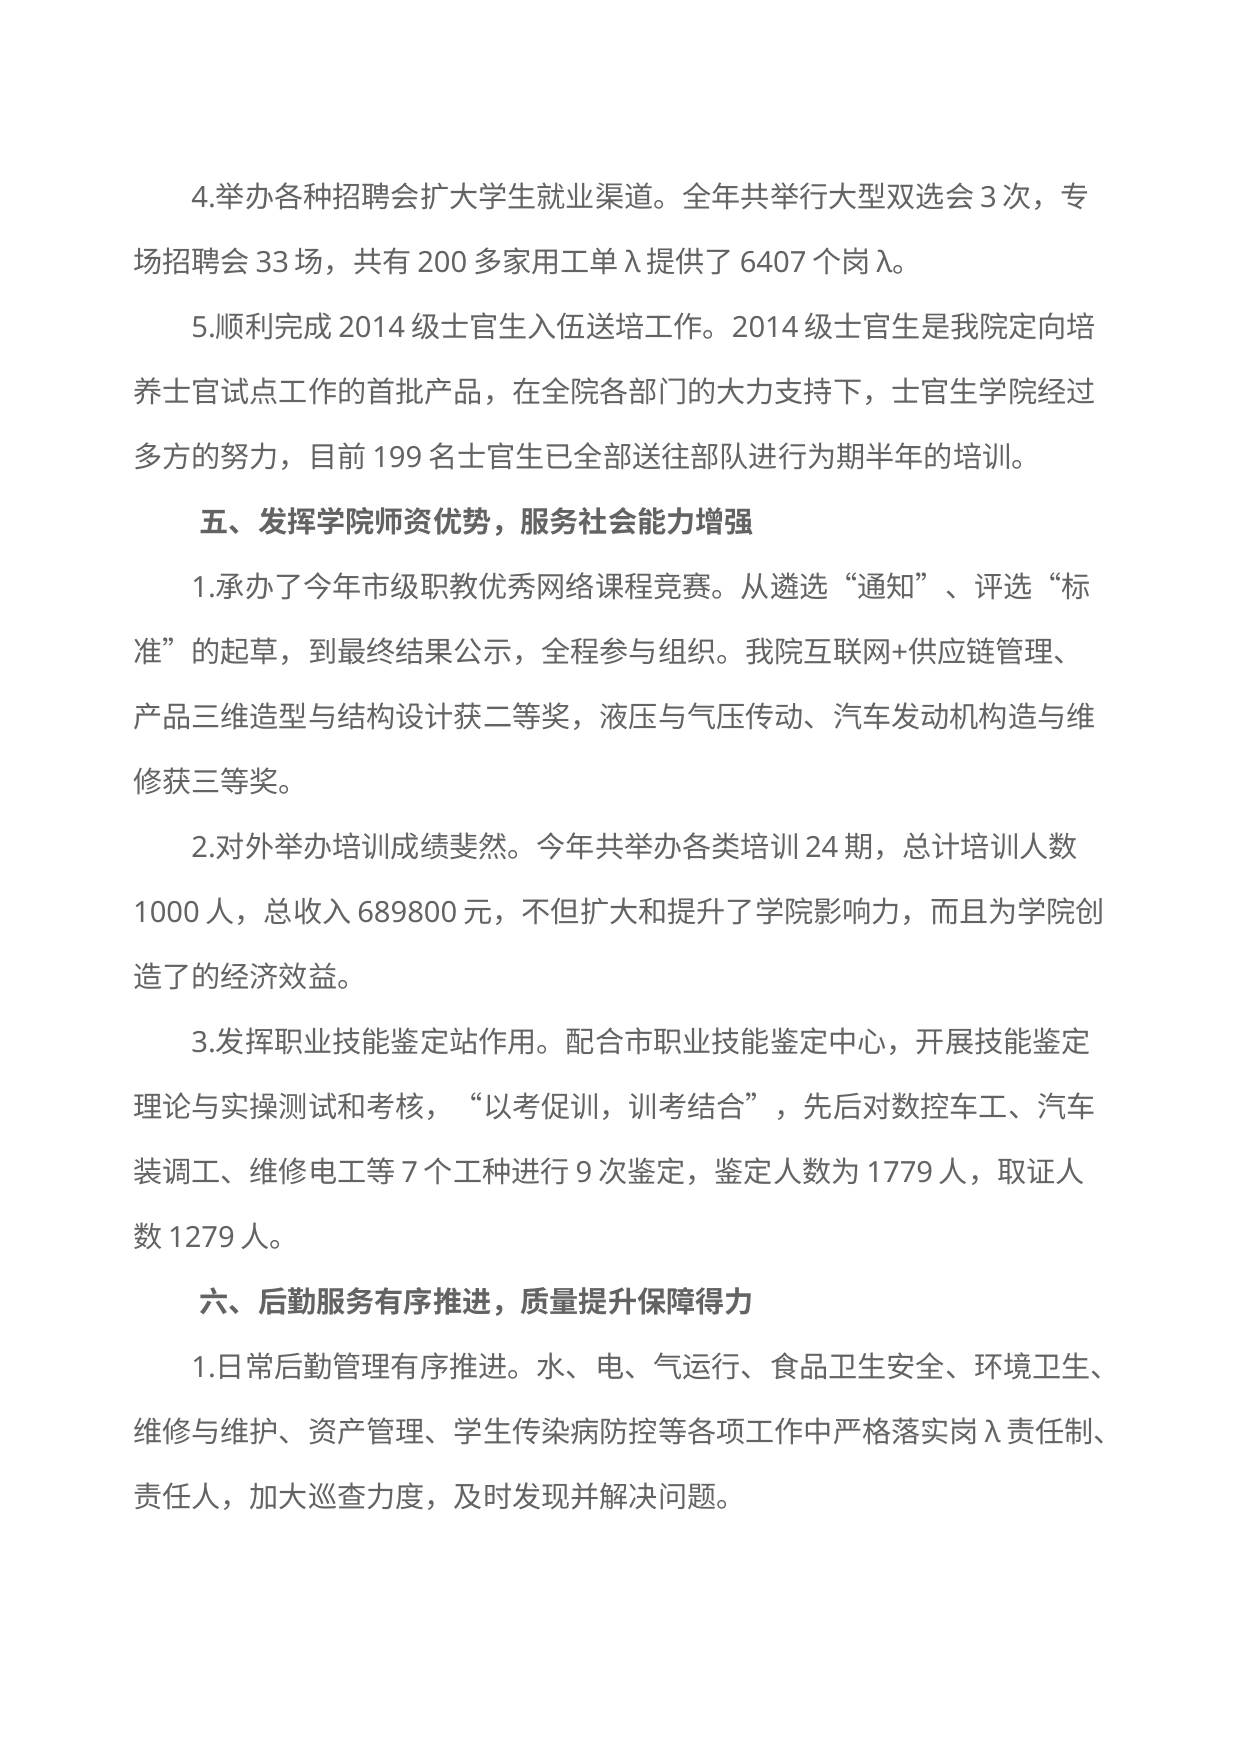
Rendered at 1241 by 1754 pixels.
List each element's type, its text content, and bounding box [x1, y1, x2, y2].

text 2.对外举办培训成绩斐然。今年共举办各类培训24期，总计培训人数1000人，总收入689800元，不但扩大和提升了学院影响力，而且为学院创造了的经济效益。 [133, 812, 1107, 1007]
text 3.发挥职业技能鉴定站作用。配合市职业技能鉴定中心，开展技能鉴定理论与实操测试和考核，“以考促训，训考结合”，先后对数控车工、汽车装调工、维修电工等7个工种进行9次鉴定，鉴定人数为1779人，取证人数1279人。 [133, 1007, 1107, 1267]
text 5.顺利完成2014级士官生入伍送培工作。2014级士官生是我院定向培养士官试点工作的首批产品，在全院各部门的大力支持下，士官生学院经过多方的努力，目前199名士官生已全部送往部队进行为期半年的培训。 [133, 292, 1107, 487]
text 1.日常后勤管理有序推进。水、电、气运行、食品卫生安全、环境卫生、维修与维护、资产管理、学生传染病防控等各项工作中严格落实岗λ责任制、责任人，加大巡查力度，及时发现并解决问题。 [133, 1332, 1107, 1527]
text 六、后勤服务有序推进，质量提升保障得力 [133, 1267, 1107, 1332]
text 4.举办各种招聘会扩大学生就业渠道。全年共举行大型双选会3次，专场招聘会33场，共有200多家用工单λ提供了6407个岗λ。 [133, 162, 1107, 292]
text 1.承办了今年市级职教优秀网络课程竞赛。从遴选“通知”、评选“标准”的起草，到最终结果公示，全程参与组织。我院互联网+供应链管理、产品三维造型与结构设计获二等奖，液压与气压传动、汽车发动机构造与维修获三等奖。 [133, 552, 1107, 812]
text 五、发挥学院师资优势，服务社会能力增强 [133, 487, 1107, 552]
